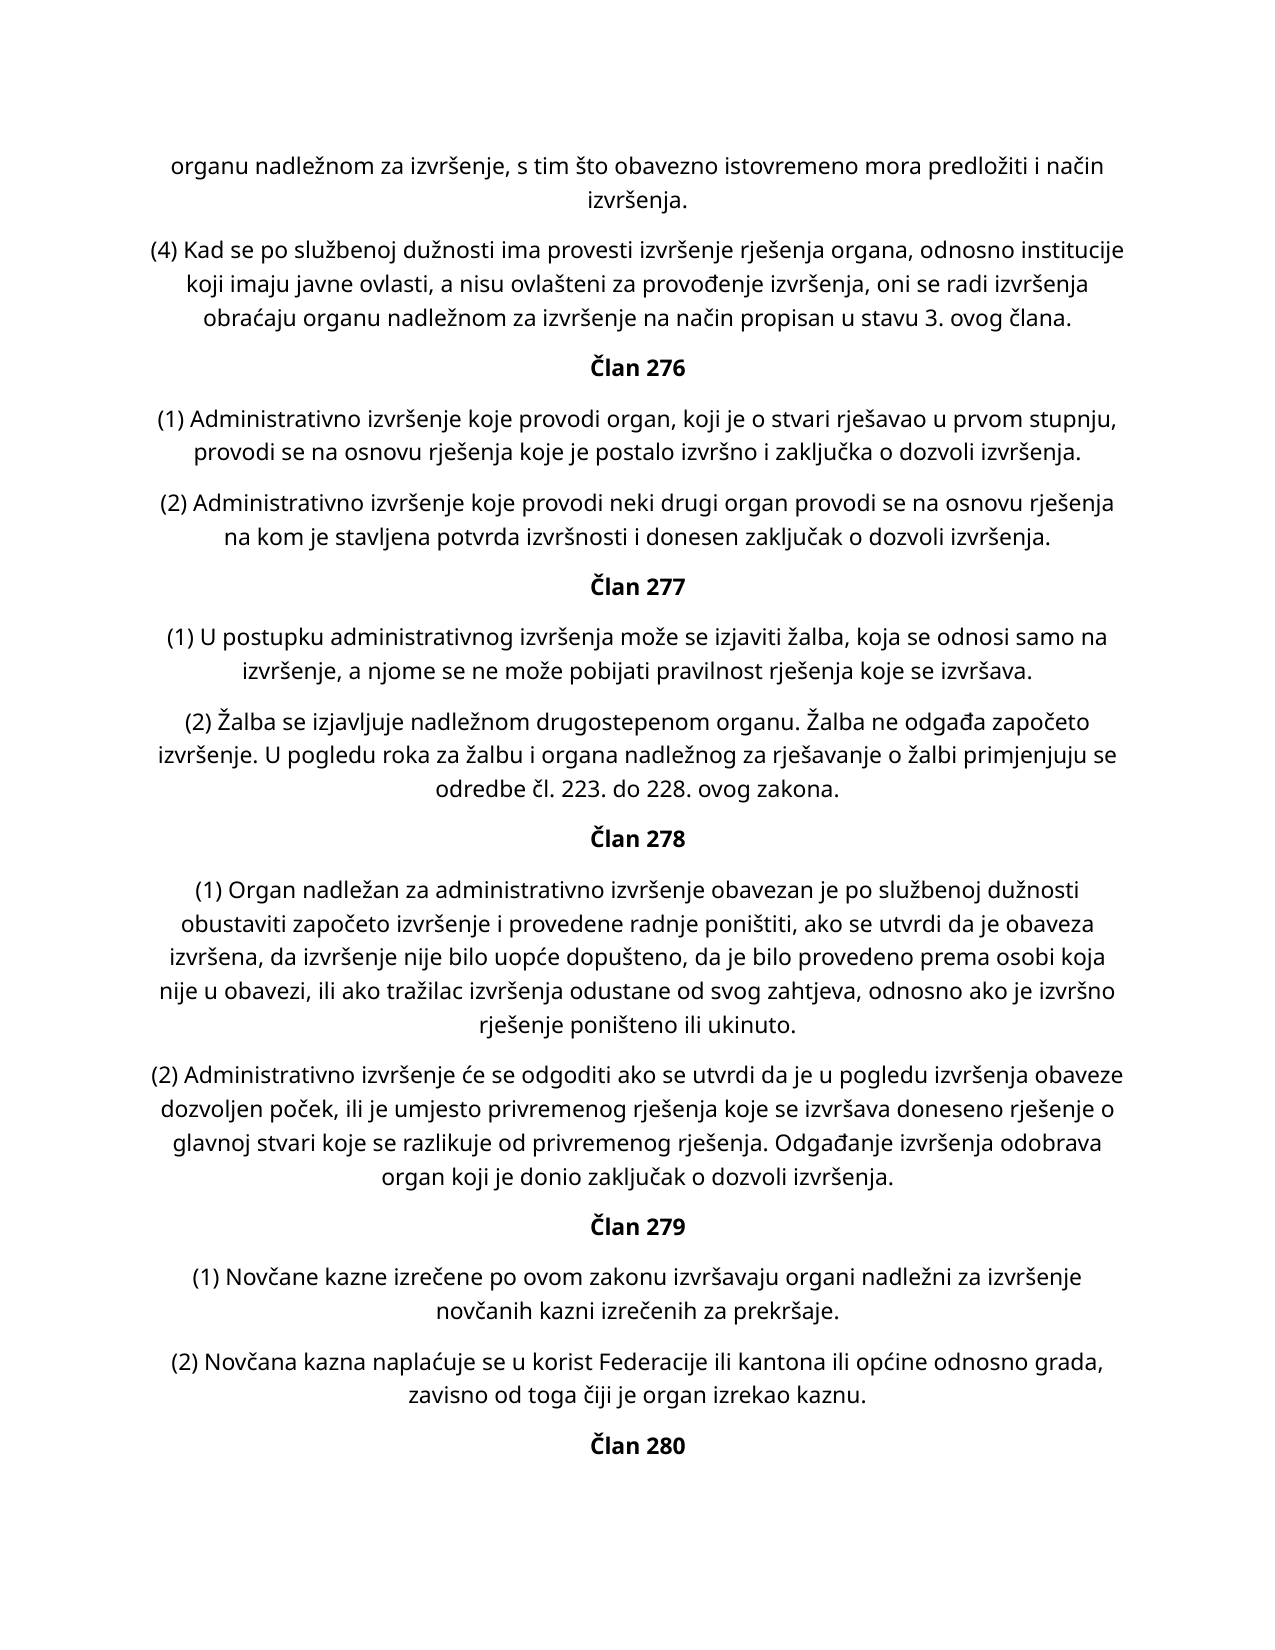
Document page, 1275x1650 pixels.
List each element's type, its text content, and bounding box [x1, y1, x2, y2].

text (1) U postupku administrativnog izvršenja može se izjaviti žalba, koja se odnosi samo na izvršenje, a njome se ne može pobijati pravilnost rješenja koje se izvršava. [150, 621, 1125, 686]
text (2) Administrativno izvršenje koje provodi neki drugi organ provodi se na osnovu rješenja na kom je stavljena potvrda izvršnosti i donesen zaključak o dozvoli izvršenja. [150, 487, 1125, 552]
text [150, 150, 1125, 215]
text Član 276 [150, 352, 1125, 383]
text (2) Žalba se izjavljuje nadležnom drugostepenom organu. Žalba ne odgađa započeto izvršenje. U pogledu roka za žalbu i organa nadležnog za rješavanje o žalbi primjenjuju se odredbe čl. 223. do 228. ovog zakona. [150, 705, 1125, 804]
text Član 279 [150, 1211, 1125, 1242]
text Član 277 [150, 571, 1125, 602]
text Član 280 [150, 1429, 1125, 1461]
text Član 278 [150, 823, 1125, 854]
text (1) Organ nadležan za administrativno izvršenje obavezan je po službenoj dužnosti obustaviti započeto izvršenje i provedene radnje poništiti, ako se utvrdi da je obaveza izvršena, da izvršenje nije bilo uopće dopušteno, da je bilo provedeno prema osobi koja nije u obavezi, ili ako tražilac izvršenja odustane od svog zahtjeva, odnosno ako je izvršno rješenje poništeno ili ukinuto. [150, 874, 1125, 1040]
text (2) Novčana kazna naplaćuje se u korist Federacije ili kantona ili općine odnosno grada, zavisno od toga čiji je organ izrekao kaznu. [150, 1345, 1125, 1410]
text (1) Novčane kazne izrečene po ovom zakonu izvršavaju organi nadležni za izvršenje novčanih kazni izrečenih za prekršaje. [150, 1261, 1125, 1326]
text (2) Administrativno izvršenje će se odgoditi ako se utvrdi da je u pogledu izvršenja obaveze dozvoljen poček, ili je umjesto privremenog rješenja koje se izvršava doneseno rješenje o glavnoj stvari koje se razlikuje od privremenog rješenja. Odgađanje izvršenja odobrava organ koji je donio zaključak o dozvoli izvršenja. [150, 1059, 1125, 1192]
text (4) Kad se po službenoj dužnosti ima provesti izvršenje rješenja organa, odnosno institucije koji imaju javne ovlasti, a nisu ovlašteni za provođenje izvršenja, oni se radi izvršenja obraćaju organu nadležnom za izvršenje na način propisan u stavu 3. ovog člana. [150, 234, 1125, 333]
text (1) Administrativno izvršenje koje provodi organ, koji je o stvari rješavao u prvom stupnju, provodi se na osnovu rješenja koje je postalo izvršno i zaključka o dozvoli izvršenja. [150, 402, 1125, 467]
